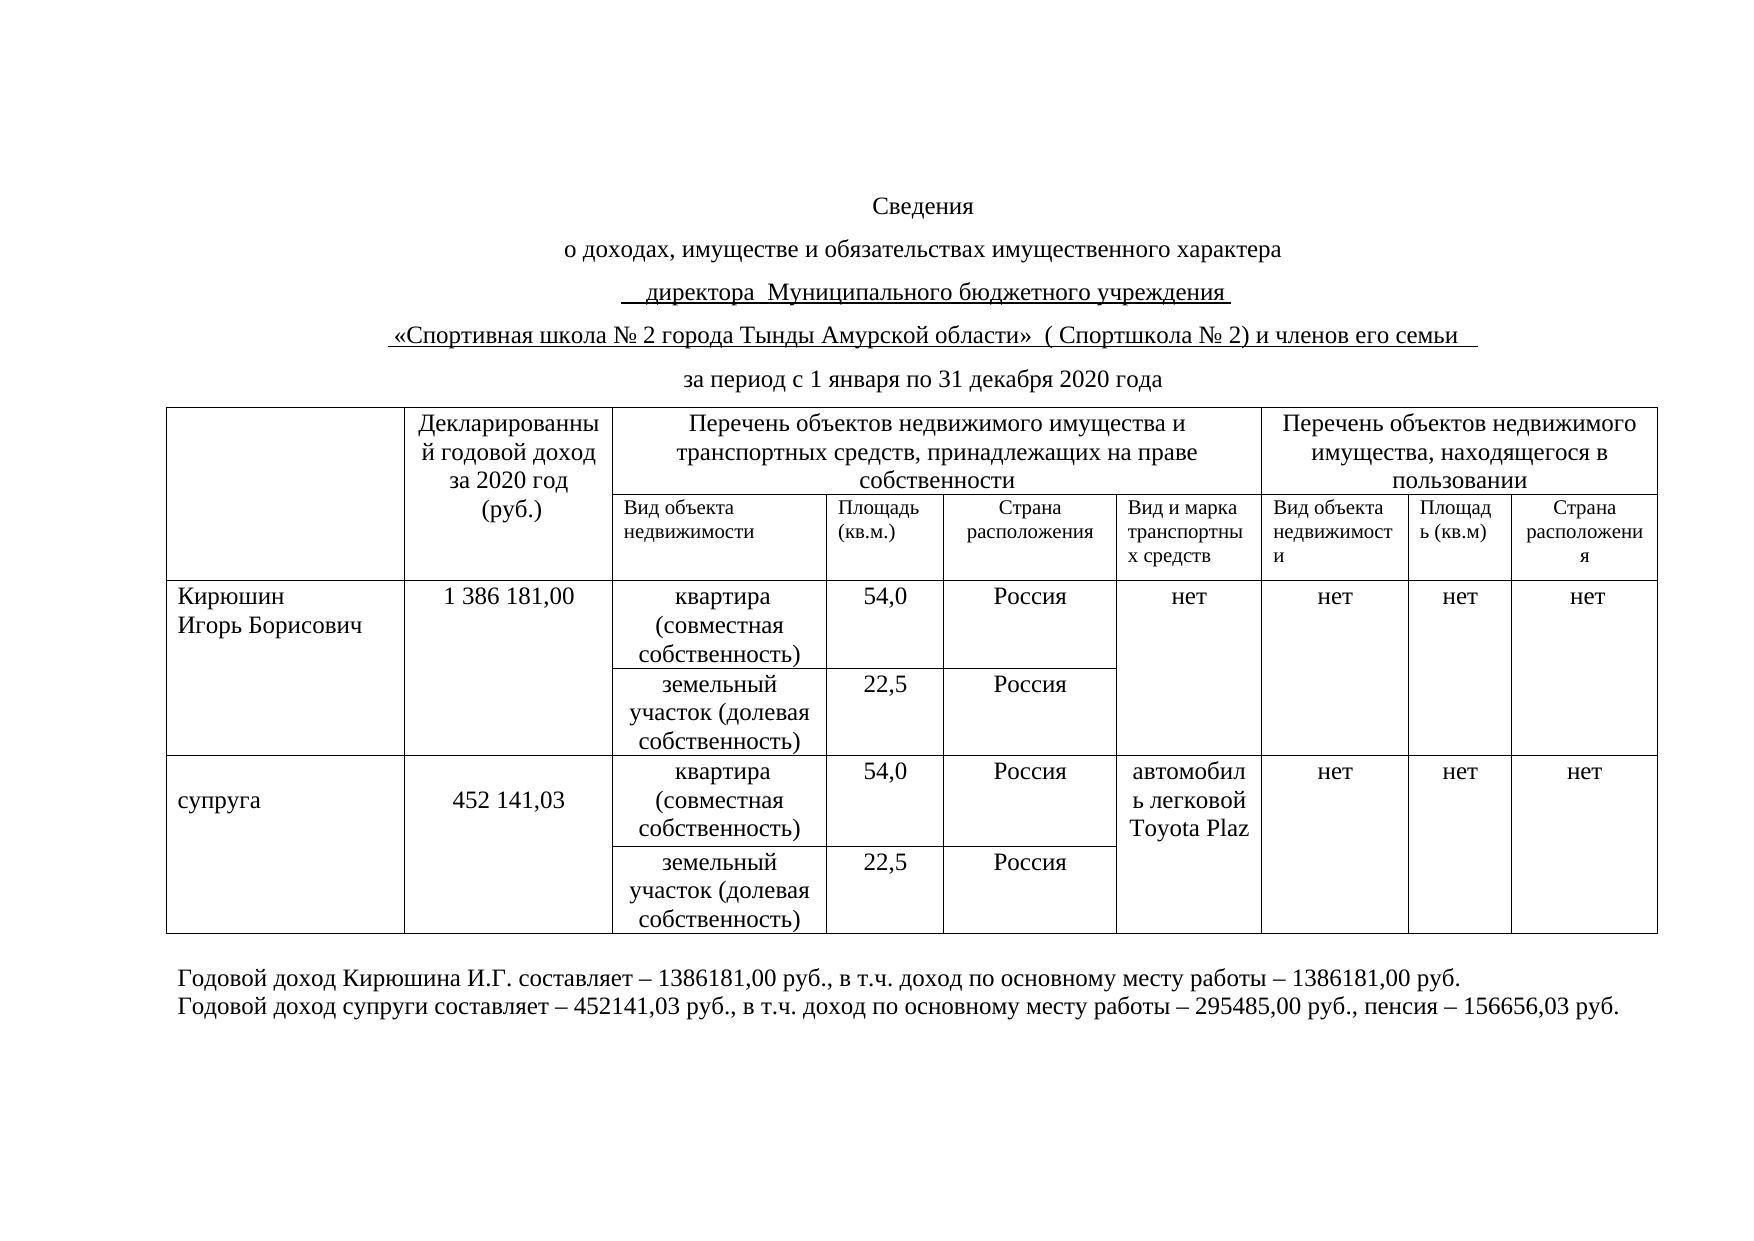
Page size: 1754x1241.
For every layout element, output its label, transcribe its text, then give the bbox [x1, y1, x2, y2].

table_header [167, 408, 404, 580]
table_cell 54,0 [827, 756, 943, 846]
table_cell 452 141,03 [405, 756, 612, 933]
table_cell нет [1409, 581, 1511, 755]
table_cell автомобиль легковой Toyota Plaz [1117, 756, 1261, 933]
table_cell Вид объекта недвижимости [1262, 495, 1408, 580]
text за период с 1 января по 31 декабря 2020 года [177, 364, 1668, 392]
table_cell нет [1512, 756, 1657, 933]
table_cell Вид и марка транспортных средств [1117, 495, 1261, 580]
table_cell Россия [944, 581, 1116, 668]
table_cell Страна расположения [1512, 495, 1657, 580]
table_cell квартира (совместная собственность) [613, 581, 826, 668]
table_cell нет [1262, 756, 1408, 933]
table_cell Площадь (кв.м) [1409, 495, 1511, 580]
text директора Муниципального бюджетного учреждения [177, 277, 1668, 306]
table_cell нет [1409, 756, 1511, 933]
text Сведения [177, 191, 1668, 220]
table_header Перечень объектов недвижимого имущества, находящегося в пользовании [1262, 408, 1657, 494]
table_cell земельный участок (долевая собственность) [613, 847, 826, 933]
table_cell нет [1117, 581, 1261, 755]
table_cell квартира (совместная собственность) [613, 756, 826, 846]
table_cell 54,0 [827, 581, 943, 668]
table_cell 22,5 [827, 847, 943, 933]
table_cell 22,5 [827, 669, 943, 755]
text Годовой доход Кирюшина И.Г. составляет – 1386181,00 руб., в т.ч. доход по основному месту работы – 1386181,00 руб. [177, 963, 1668, 991]
table_cell 1 386 181,00 [405, 581, 612, 755]
table_header Декларированный годовой доход за 2020 год (руб.) [405, 408, 612, 580]
table_header Перечень объектов недвижимого имущества и транспортных средств, принадлежащих на праве собственности [613, 408, 1261, 494]
table_cell супруга [167, 756, 404, 933]
table_cell Россия [944, 669, 1116, 755]
table_cell Площадь (кв.м.) [827, 495, 943, 580]
text «Спортивная школа № 2 города Тынды Амурской области» ( Спортшкола № 2) и членов его семьи [177, 321, 1668, 349]
text Годовой доход супруги составляет – 452141,03 руб., в т.ч. доход по основному месту работы – 295485,00 руб., пенсия – 156656,03 руб. [177, 991, 1668, 1020]
table_cell Россия [944, 756, 1116, 846]
table_cell Страна расположения [944, 495, 1116, 580]
table_cell нет [1262, 581, 1408, 755]
table_cell нет [1512, 581, 1657, 755]
table_cell Кирюшин Игорь Борисович [167, 581, 404, 755]
text о доходах, имуществе и обязательствах имущественного характера [177, 234, 1668, 263]
table_cell земельный участок (долевая собственность) [613, 669, 826, 755]
table_cell Вид объекта недвижимости [613, 495, 826, 580]
table_cell Россия [944, 847, 1116, 933]
